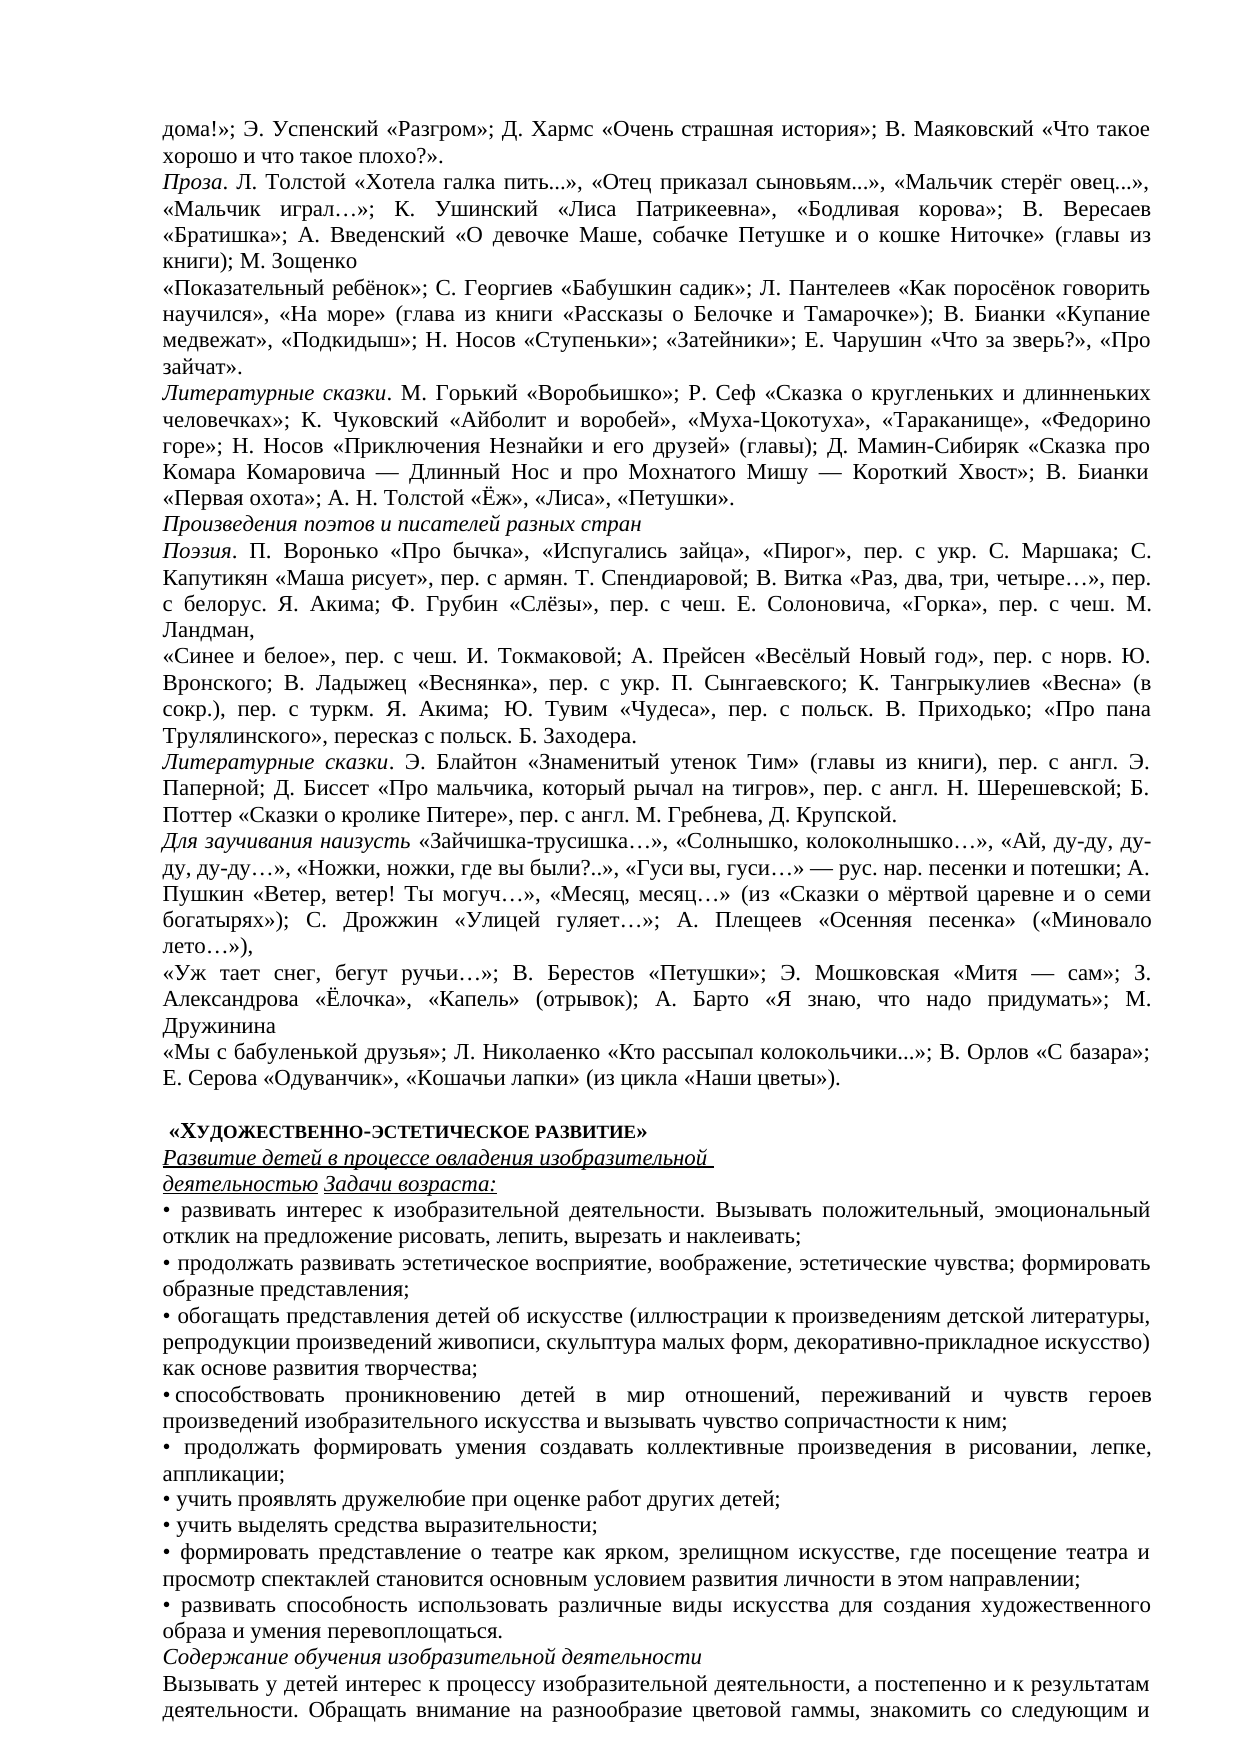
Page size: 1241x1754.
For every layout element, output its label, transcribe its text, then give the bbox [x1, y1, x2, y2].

text Проза. Л. Толстой «Хотела галка пить...», «Отец приказал сыновьям...», «Мальчик стерёг овец...», [162, 168, 1221, 194]
list продолжать формировать умения создавать коллективные произведения в рисовании, лепке, аппликации; [162, 1433, 1152, 1486]
text Поэзия. П. Воронько «Про бычка», «Испугались зайца», «Пирог», пер. с укр. С. Маршака; С. Капутикян «Маша рисует», пер. с армян. Т. Спендиаровой; В. Витка «Раз, два, три, четыре…», пер. с белорус. Я. Акима; Ф. Грубин «Слёзы», пер. с чеш. Е. Солоновича, «Горка», пер. с чеш. М. Ландман, [162, 537, 1152, 643]
list развивать интерес к изобразительной деятельности. Вызывать положительный, эмоциональный отклик на предложение рисовать, лепить, вырезать и наклеивать; [162, 1196, 1152, 1249]
list продолжать развивать эстетическое восприятие, воображение, эстетические чувства; формировать образные представления; [162, 1249, 1152, 1302]
text «Синее и белое», пер. с чеш. И. Токмаковой; А. Прейсен «Весёлый Новый год», пер. с норв. Ю. Вронского; В. Ладыжец «Веснянка», пер. с укр. П. Сынгаевского; К. Тангрыкулиев «Весна» (в сокр.), пер. с туркм. Я. Акима; Ю. Тувим «Чудеса», пер. с польск. В. Приходько; «Про пана Трулялинского», пересказ с польск. Б. Заходера. [162, 643, 1152, 748]
text «Первая охота»; А. Н. Толстой «Ёж», «Лиса», «Петушки». [162, 485, 1221, 511]
list развивать способность использовать различные виды искусства для создания художественного образа и умения перевоплощаться. [162, 1591, 1152, 1644]
text Произведения поэтов и писателей разных стран [162, 511, 1221, 537]
text Для заучивания наизусть «Зайчишка-трусишка…», «Солнышко, колоколнышко…», «Ай, ду-ду, ду- ду, ду-ду…», «Ножки, ножки, где вы были?..», «Гуси вы, гуси…» — рус. нар. песенки и потешки; А. Пушкин «Ветер, ветер! Ты могуч…», «Месяц, месяц…» (из «Сказки о мёртвой царевне и о семи богатырях»); С. Дрожжин «Улицей гуляет…»; А. Плещеев «Осенняя песенка» («Миновало лето…»), [162, 827, 1152, 959]
text дома!»; Э. Успенский «Разгром»; Д. Хармс «Очень страшная история»; В. Маяковский «Что такое хорошо и что такое плохо?». [162, 115, 1152, 168]
list обогащать представления детей об искусстве (иллюстрации к произведениям детской литературы, репродукции произведений живописи, скульптура малых форм, декоративно-прикладное искусство) как основе развития творчества; [162, 1302, 1152, 1381]
list учить выделять средства выразительности; [162, 1512, 1221, 1538]
text Литературные сказки. Э. Блайтон «Знаменитый утенок Тим» (главы из книги), пер. с англ. Э. Паперной; Д. Биссет «Про мальчика, который рычал на тигров», пер. с англ. Н. Шерешевской; Б. Поттер «Сказки о кролике Питере», пер. с англ. М. Гребнева, Д. Крупской. [162, 748, 1152, 827]
text Содержание обучения изобразительной деятельности [162, 1644, 1221, 1670]
text «Мальчик играл…»; К. Ушинский «Лиса Патрикеевна», «Бодливая корова»; В. Вересаев «Братишка»; А. Введенский «О девочке Маше, собачке Петушке и о кошке Ниточке» (главы из книги); М. Зощенко [162, 195, 1152, 274]
list формировать представление о театре как ярком, зрелищном искусстве, где посещение театра и просмотр спектаклей становится основным условием развития личности в этом направлении; [162, 1538, 1152, 1591]
text «Уж тает снег, бегут ручьи…»; В. Берестов «Петушки»; Э. Мошковская «Митя — сам»; З. Александрова «Ёлочка», «Капель» (отрывок); А. Барто «Я знаю, что надо придумать»; М. Дружинина [162, 959, 1152, 1038]
text Вызывать у детей интерес к процессу изобразительной деятельности, а постепенно и к результатам деятельности. Обращать внимание на разнообразие цветовой гаммы, знакомить со следующим и [162, 1670, 1152, 1723]
text «ХУДОЖЕСТВЕННО-ЭСТЕТИЧЕСКОЕ РАЗВИТИЕ» [168, 1117, 1221, 1143]
text «Показательный ребёнок»; С. Георгиев «Бабушкин садик»; Л. Пантелеев «Как поросёнок говорить научился», «На море» (глава из книги «Рассказы о Белочке и Тамарочке»); В. Бианки «Купание медвежат», «Подкидыш»; Н. Носов «Ступеньки»; «Затейники»; Е. Чарушин «Что за зверь?», «Про зайчат». [162, 274, 1152, 379]
text Развитие детей в процессе овладения изобразительной деятельностью Задачи возраста: [162, 1143, 871, 1196]
list учить проявлять дружелюбие при оценке работ других детей; [162, 1486, 1221, 1512]
text Литературные сказки. М. Горький «Воробьишко»; Р. Сеф «Сказка о кругленьких и длинненьких человечках»; К. Чуковский «Айболит и воробей», «Муха-Цокотуха», «Тараканище», «Федорино горе»; Н. Носов «Приключения Незнайки и его друзей» (главы); Д. Мамин-Сибиряк «Сказка про Комара Комаровича — Длинный Нос и про Мохнатого Мишу — Короткий Хвост»; В. Бианки [162, 379, 1152, 485]
list способствовать проникновению детей в мир отношений, переживаний и чувств героев произведений изобразительного искусства и вызывать чувство сопричастности к ним; [162, 1381, 1152, 1433]
text «Мы с бабуленькой друзья»; Л. Николаенко «Кто рассыпал колокольчики...»; В. Орлов «С базара»; Е. Серова «Одуванчик», «Кошачьи лапки» (из цикла «Наши цветы»). [162, 1038, 1151, 1091]
